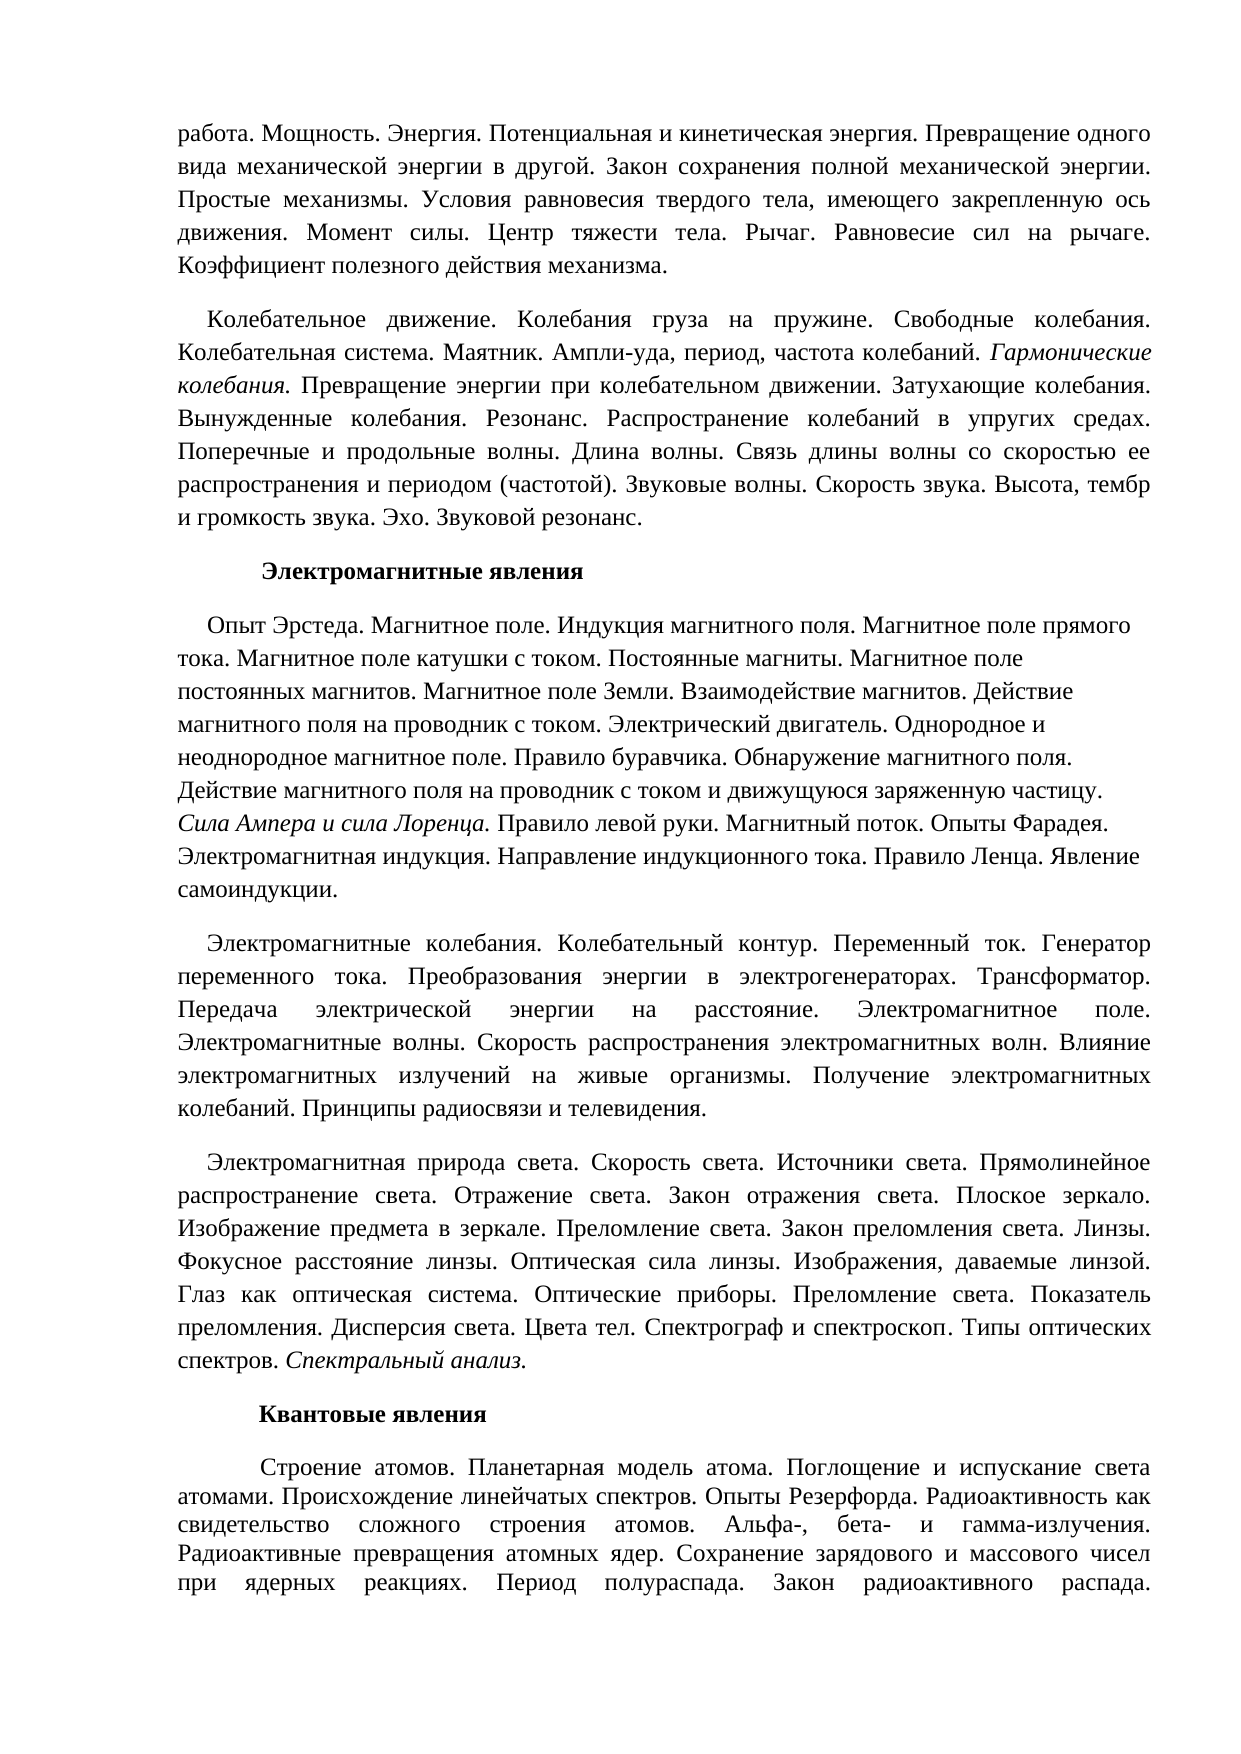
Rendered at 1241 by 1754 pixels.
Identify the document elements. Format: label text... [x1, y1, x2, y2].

text Электромагнитная природа света. Скорость света. Источники света. Прямолинейное распространение света. Отражение света. Закон отражения света. Плоское зеркало. Изображение предмета в зеркале. Преломление света. Закон преломления света. Линзы. Фокусное расстояние линзы. Оптическая сила линзы. Изображения, даваемые линзой. Глаз как оптическая система. Оптические приборы. Преломление света. Показатель преломления. Дисперсия света. Цвета тел. Спектрограф и спектроскоп­. Типы оптических спектров. Спектральный анализ. [177, 1147, 1152, 1374]
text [177, 118, 1152, 279]
text Электромагнитные колебания. Колебательный контур. Переменный ток. Генератор переменного тока. Преобразования энергии в электрогенераторах. Трансформатор. Передача электрической энергии на расстояние. Электромагнитное поле. Электромагнитные волны. Скорость распространения электромагнитных волн. Влияние электромагнитных излучений на живые организмы. Получение электромагнитных колебаний. Принципы радиосвязи и телевидения. [177, 928, 1152, 1122]
text Колебательное движение. Колебания груза на пружине. Свободные колебания. Колебательная система. Маятник. Ампли-уда, период, частота колебаний. Гармонические колебания. Превращение энергии при колебательном движении. Затухающие колебания. Вынужденные колебания. Резонанс. Распространение колебаний в упругих средах. Поперечные и продольные волны. Длина волны. Связь длины волны со скоростью ее распространения и периодом (частотой). Звуковые волны. Скорость звука. Высота, тембр и громкость звука. Эхо. Звуковой резонанс. [177, 304, 1152, 531]
text Опыт Эрстеда. Магнитное поле. Индукция магнитного поля. Магнитное поле прямого тока. Магнитное поле катушки с током. Постоянные магниты. Магнитное поле постоянных магнитов. Магнитное поле Земли. Взаимодействие магнитов. Действие магнитного поля на проводник с током. Электрический двигатель. Однородное и неоднородное магнитное поле. Правило буравчика. Обнаружение магнитного поля. Действие магнитного поля на проводник с током и движущуюся заряженную частицу. Сила Ампера и сила Лоренца. Правило левой руки. Магнитный поток. Опыты Фарадея. Электромагнитная индукция. Направление индукционного тока. Правило Ленца. Явление самоиндукции. [177, 610, 1152, 903]
text Квантовые явления [258, 1399, 1152, 1428]
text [177, 1453, 1152, 1595]
text Электромагнитные явления [261, 556, 1152, 585]
